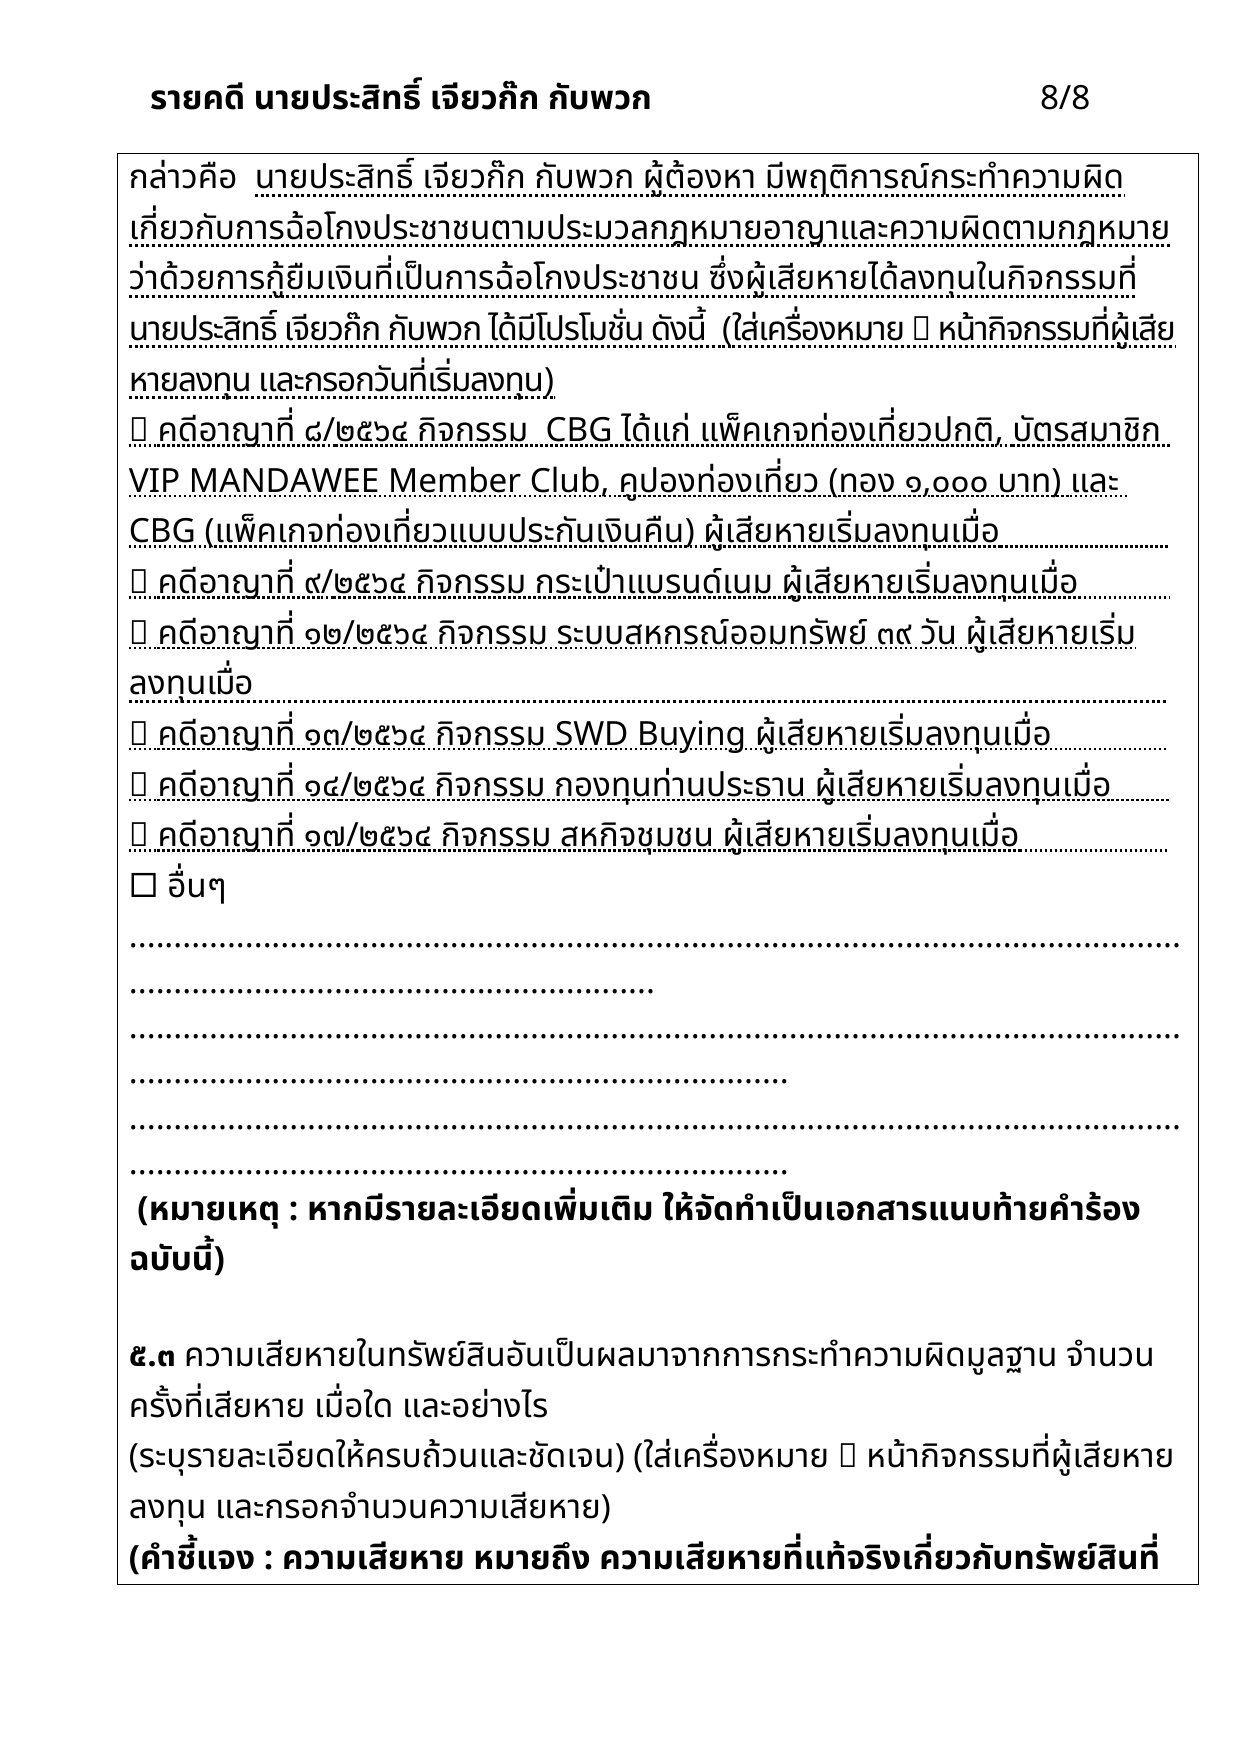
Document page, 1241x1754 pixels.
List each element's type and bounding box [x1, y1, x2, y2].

table_cell [118, 154, 1198, 1584]
